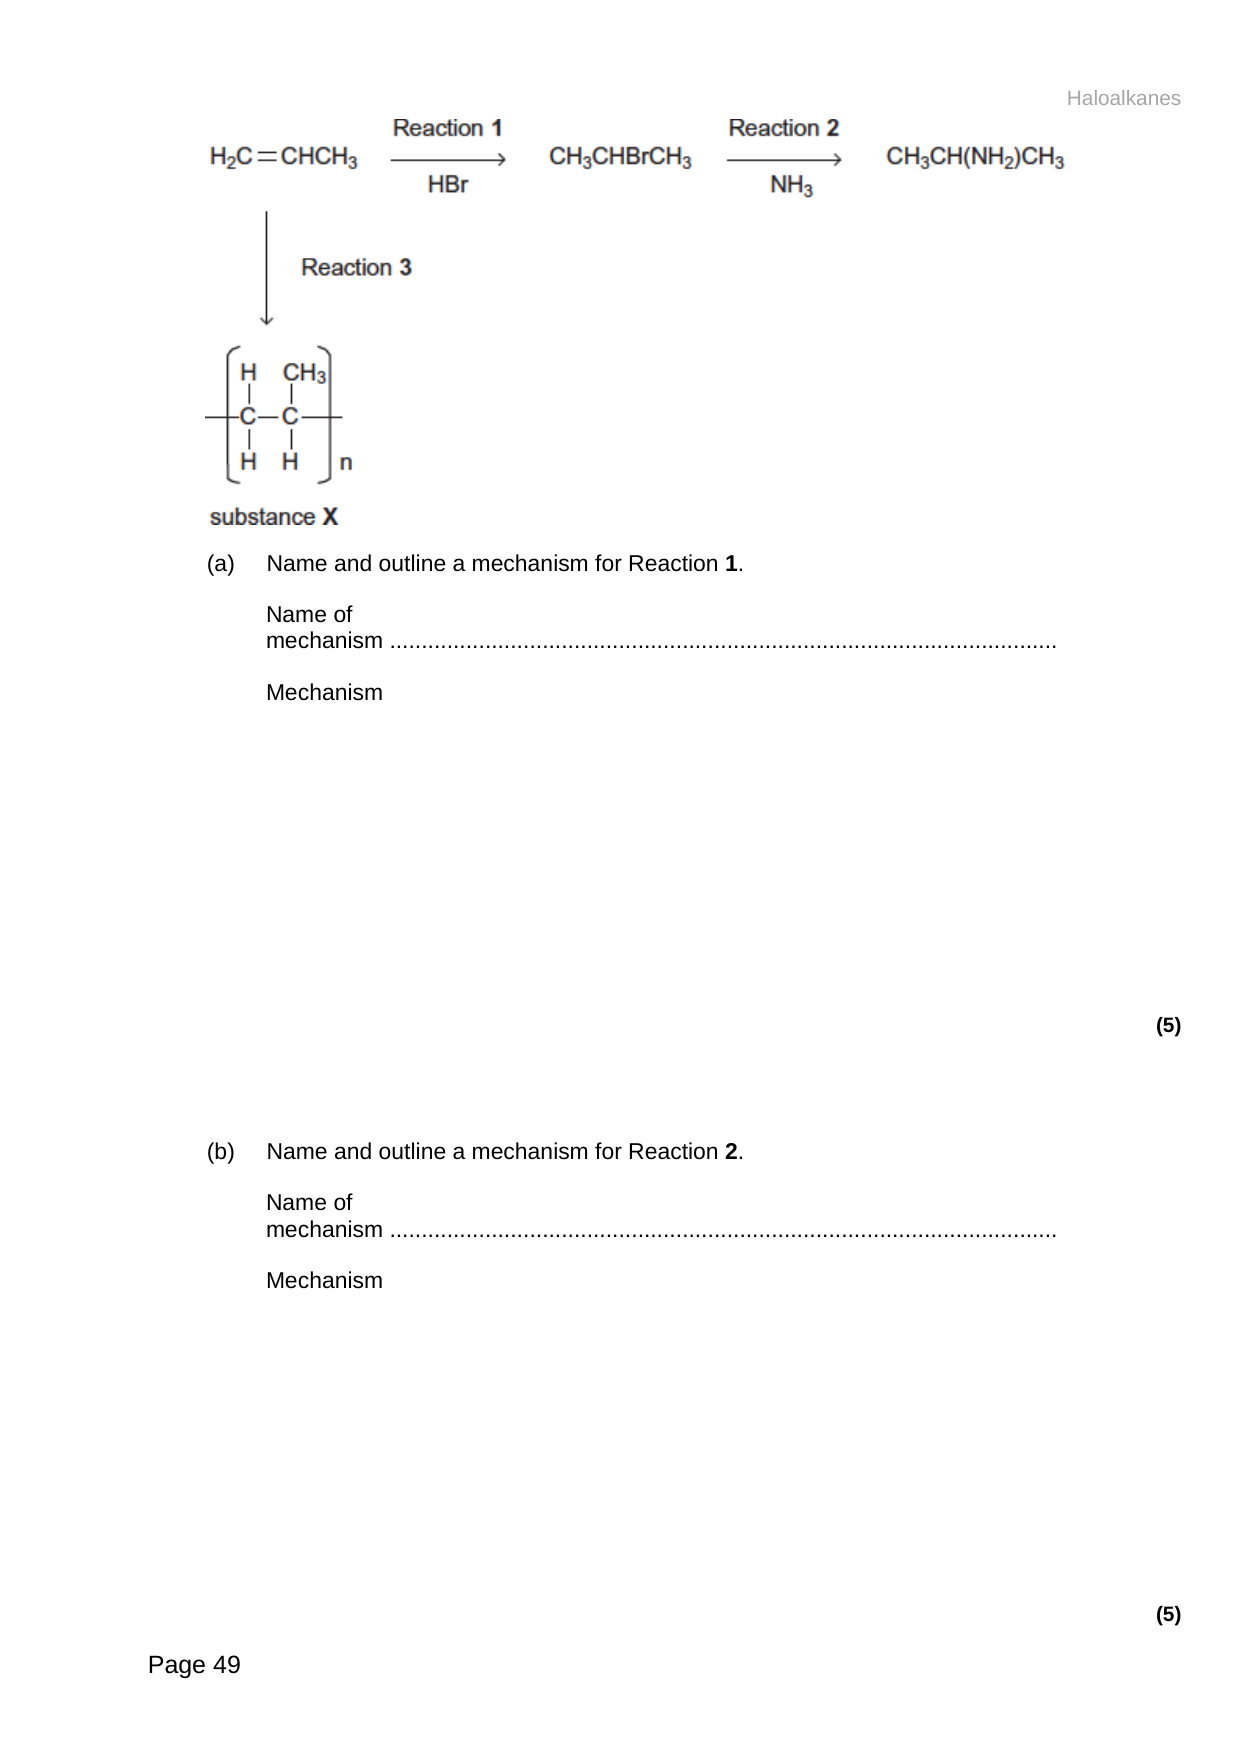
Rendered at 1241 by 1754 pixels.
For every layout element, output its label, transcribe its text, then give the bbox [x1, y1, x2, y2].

text (5) [148, 1601, 1181, 1625]
text Mechanism [266, 678, 1122, 705]
picture [205, 119, 1065, 525]
text Name of mechanism ......................................................................................................... [266, 601, 1122, 653]
text (b) Name and outline a mechanism for Reaction 2. [207, 1138, 1122, 1164]
text Name of mechanism ......................................................................................................... [266, 1189, 1122, 1242]
text (5) [148, 1013, 1181, 1037]
text Mechanism [266, 1267, 1122, 1293]
text (a) Name and outline a mechanism for Reaction 1. [207, 549, 1122, 576]
